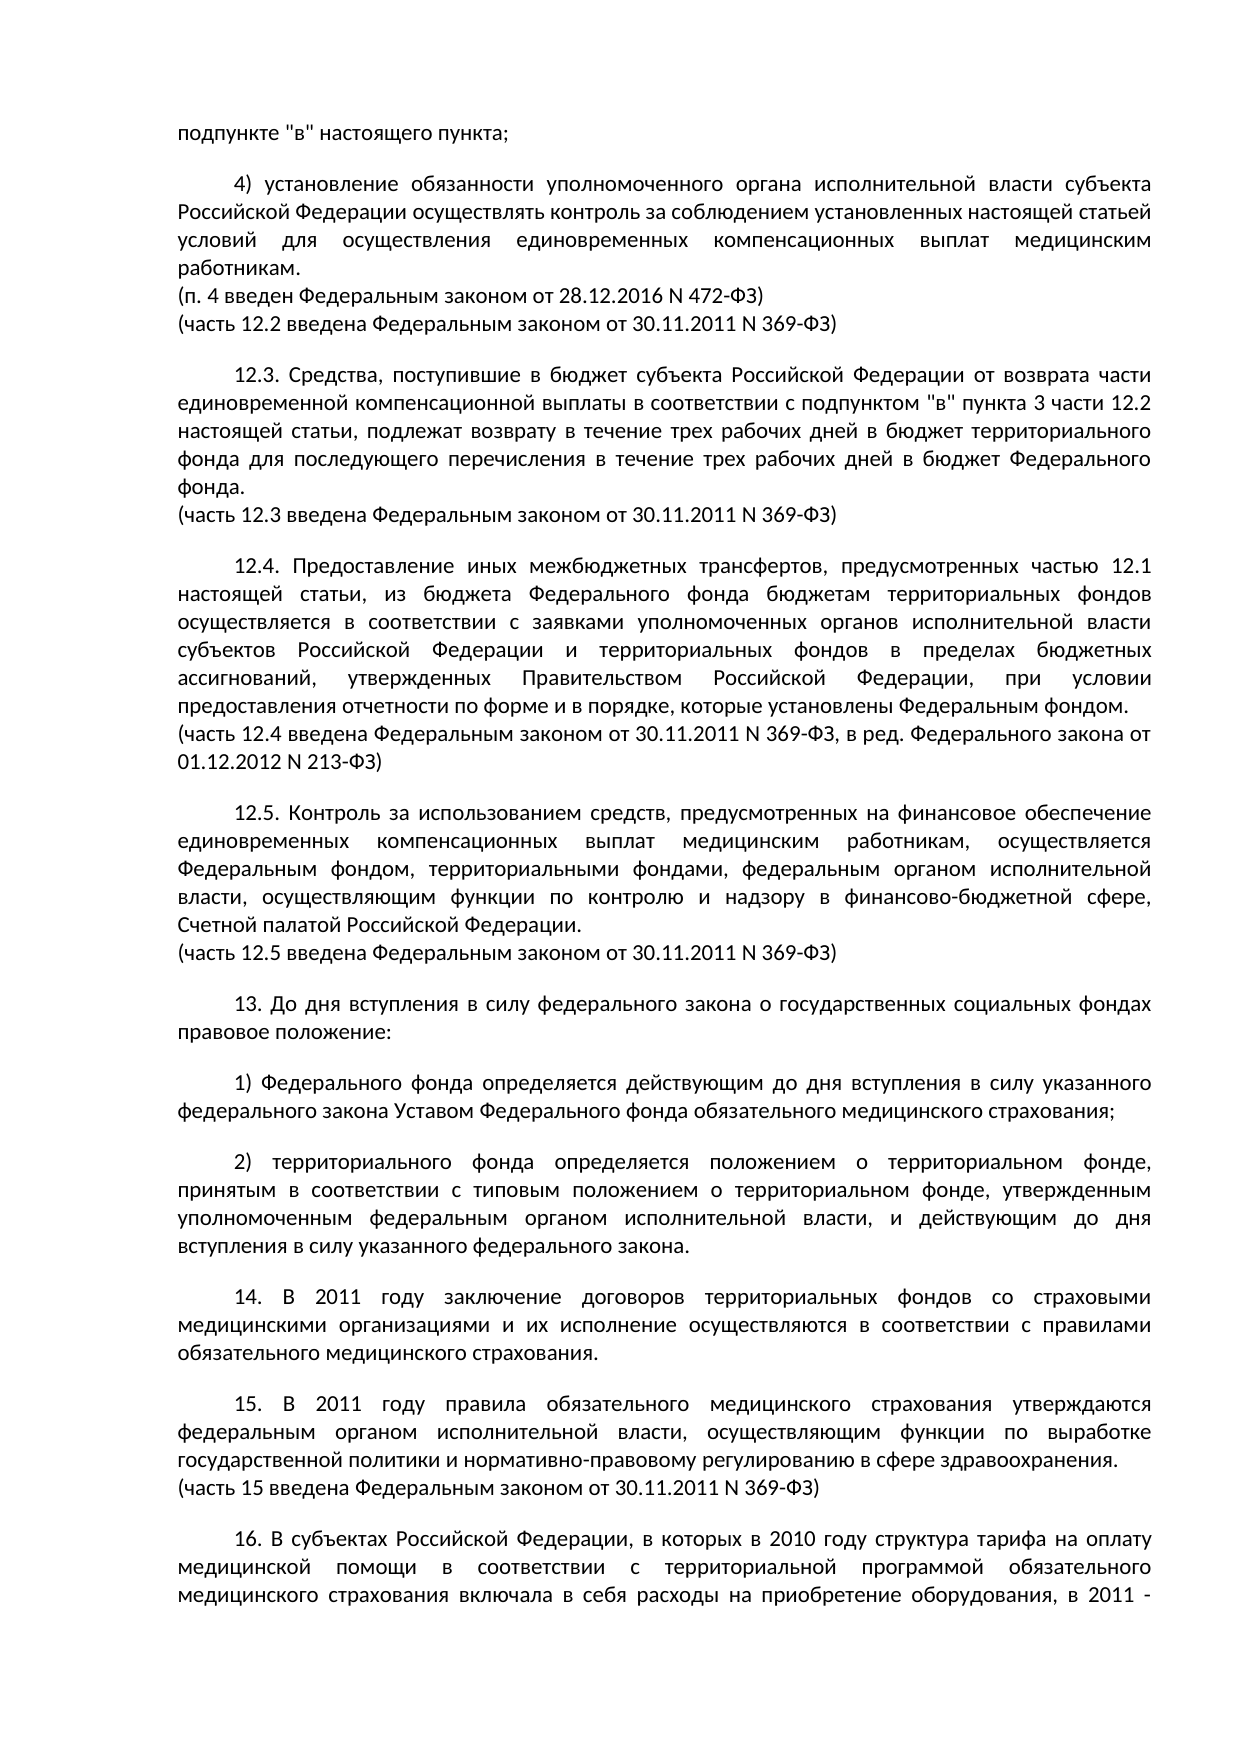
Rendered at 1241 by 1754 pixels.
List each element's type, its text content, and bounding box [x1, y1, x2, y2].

text 12.4. Предоставление иных межбюджетных трансфертов, предусмотренных частью 12.1 настоящей статьи, из бюджета Федерального фонда бюджетам территориальных фондов осуществляется в соответствии с заявками уполномоченных органов исполнительной власти субъектов Российской Федерации и территориальных фондов в пределах бюджетных ассигнований, утвержденных Правительством Российской Федерации, при условии предоставления отчетности по форме и в порядке, которые установлены Федеральным фондом. [177, 551, 1152, 719]
text (часть 12.2 введена Федеральным законом от 30.11.2011 N 369-ФЗ) [177, 309, 1152, 337]
text 13. До дня вступления в силу федерального закона о государственных социальных фондах правовое положение: [177, 989, 1152, 1045]
text 15. В 2011 году правила обязательного медицинского страхования утверждаются федеральным органом исполнительной власти, осуществляющим функции по выработке государственной политики и нормативно-правовому регулированию в сфере здравоохранения. [177, 1389, 1152, 1473]
text (п. 4 введен Федеральным законом от 28.12.2016 N 472-ФЗ) [177, 281, 1152, 309]
text 12.3. Средства, поступившие в бюджет субъекта Российской Федерации от возврата части единовременной компенсационной выплаты в соответствии с подпунктом "в" пункта 3 части 12.2 настоящей статьи, подлежат возврату в течение трех рабочих дней в бюджет территориального фонда для последующего перечисления в течение трех рабочих дней в бюджет Федерального фонда. [177, 360, 1152, 500]
text (часть 12.4 введена Федеральным законом от 30.11.2011 N 369-ФЗ, в ред. Федерального закона от 01.12.2012 N 213-ФЗ) [177, 719, 1152, 775]
text 2) территориального фонда определяется положением о территориальном фонде, принятым в соответствии с типовым положением о территориальном фонде, утвержденным уполномоченным федеральным органом исполнительной власти, и действующим до дня вступления в силу указанного федерального закона. [177, 1147, 1152, 1259]
text (часть 15 введена Федеральным законом от 30.11.2011 N 369-ФЗ) [177, 1473, 1152, 1501]
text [177, 118, 1152, 146]
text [177, 1524, 1152, 1608]
text 1) Федерального фонда определяется действующим до дня вступления в силу указанного федерального закона Уставом Федерального фонда обязательного медицинского страхования; [177, 1068, 1152, 1124]
text 4) установление обязанности уполномоченного органа исполнительной власти субъекта Российской Федерации осуществлять контроль за соблюдением установленных настоящей статьей условий для осуществления единовременных компенсационных выплат медицинским работникам. [177, 169, 1152, 281]
text 12.5. Контроль за использованием средств, предусмотренных на финансовое обеспечение единовременных компенсационных выплат медицинским работникам, осуществляется Федеральным фондом, территориальными фондами, федеральным органом исполнительной власти, осуществляющим функции по контролю и надзору в финансово-бюджетной сфере, Счетной палатой Российской Федерации. [177, 798, 1152, 938]
text 14. В 2011 году заключение договоров территориальных фондов со страховыми медицинскими организациями и их исполнение осуществляются в соответствии с правилами обязательного медицинского страхования. [177, 1282, 1152, 1366]
text (часть 12.3 введена Федеральным законом от 30.11.2011 N 369-ФЗ) [177, 500, 1152, 528]
text (часть 12.5 введена Федеральным законом от 30.11.2011 N 369-ФЗ) [177, 938, 1152, 966]
